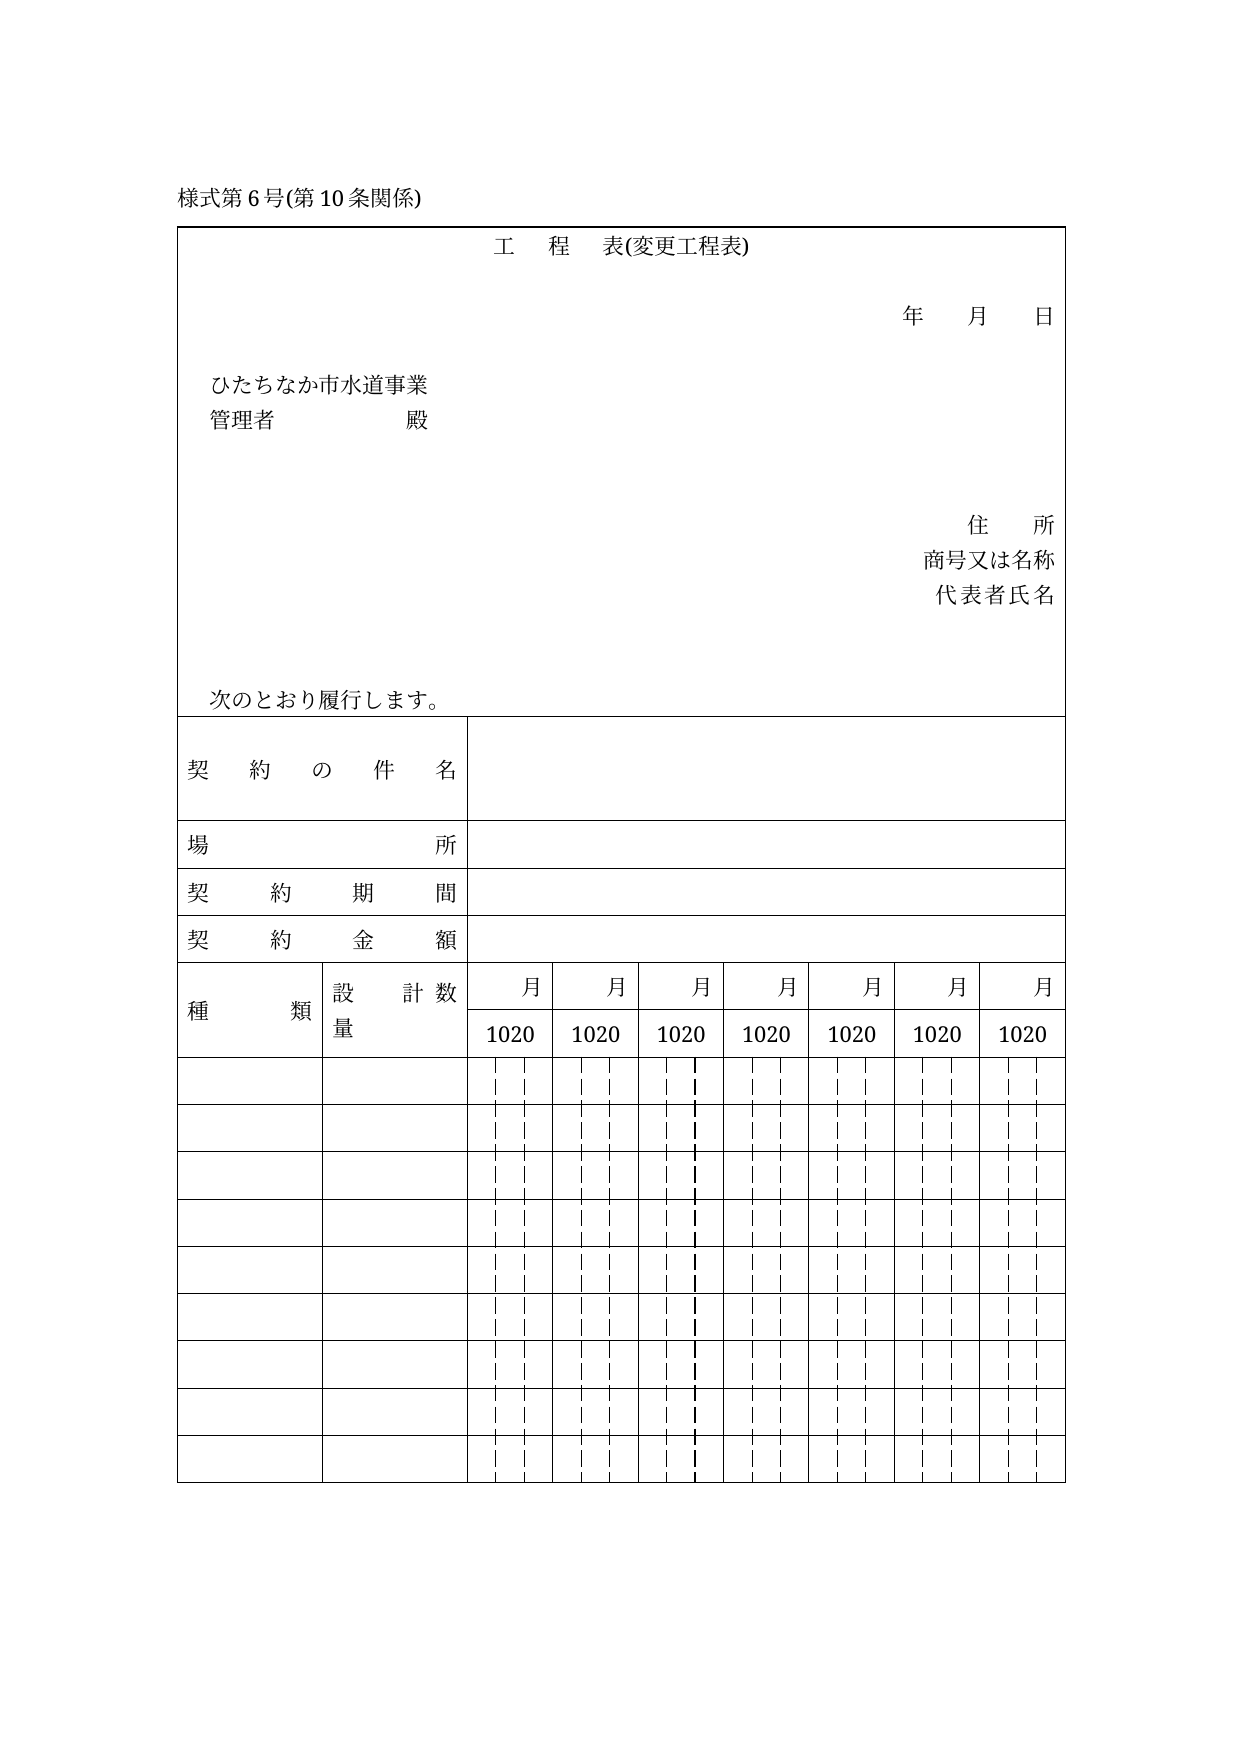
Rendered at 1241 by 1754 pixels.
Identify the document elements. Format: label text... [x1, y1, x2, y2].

table_cell [923, 1294, 951, 1340]
table_cell [553, 1389, 581, 1435]
table_cell [809, 1152, 837, 1198]
table_cell [581, 1058, 610, 1104]
table_cell [610, 1200, 638, 1246]
table_cell [724, 1058, 752, 1104]
table_cell [524, 1389, 552, 1435]
table_cell [780, 1058, 808, 1104]
table_cell [1008, 1294, 1037, 1340]
table_cell [895, 1436, 923, 1482]
table_cell [695, 1247, 723, 1293]
table_cell [553, 1200, 581, 1246]
table_cell [581, 1341, 610, 1388]
table_cell [895, 1341, 923, 1388]
table_cell [524, 1200, 552, 1246]
table_cell [553, 1294, 581, 1340]
table_cell 1020 [639, 1010, 723, 1057]
table_cell [1008, 1341, 1037, 1388]
table_cell [323, 1389, 467, 1435]
table_cell [780, 1294, 808, 1340]
table_cell [581, 1105, 610, 1151]
table_cell 月 [553, 963, 638, 1009]
table_cell [1008, 1389, 1037, 1435]
table_cell [951, 1436, 979, 1482]
table_cell [178, 1436, 322, 1482]
table_cell [838, 1152, 866, 1198]
table_cell [468, 821, 1065, 867]
table_cell [895, 1247, 923, 1293]
table_cell [639, 1389, 667, 1435]
table_cell [809, 1105, 837, 1151]
table_cell [838, 1247, 866, 1293]
table_cell [866, 1294, 894, 1340]
table_cell 月 [895, 963, 979, 1009]
table_cell [838, 1294, 866, 1340]
table_cell 設計数量 [323, 963, 467, 1057]
table_cell [667, 1341, 695, 1388]
table_cell [468, 916, 1065, 962]
table_cell [178, 1341, 322, 1388]
table_cell [724, 1105, 752, 1151]
table_cell [951, 1294, 979, 1340]
table_cell [667, 1247, 695, 1293]
table_cell [667, 1058, 695, 1104]
table_cell [610, 1058, 638, 1104]
table_cell [468, 1436, 496, 1482]
table_cell [1008, 1200, 1037, 1246]
table_cell 月 [980, 963, 1065, 1009]
table_cell [178, 1294, 322, 1340]
table_cell [524, 1058, 552, 1104]
table_cell [496, 1152, 524, 1198]
table_cell [980, 1247, 1008, 1293]
table_cell [695, 1389, 723, 1435]
table_cell [610, 1247, 638, 1293]
table_cell [496, 1105, 524, 1151]
table_cell [178, 1152, 322, 1198]
table_cell [524, 1294, 552, 1340]
table_cell [524, 1247, 552, 1293]
table_cell [980, 1341, 1008, 1388]
table_cell [809, 1389, 837, 1435]
table_cell [667, 1436, 695, 1482]
table_cell [323, 1058, 467, 1104]
table_cell [1008, 1436, 1037, 1482]
table_cell 1020 [980, 1010, 1065, 1057]
table_cell [866, 1105, 894, 1151]
table_cell [923, 1200, 951, 1246]
table_cell [695, 1341, 723, 1388]
table_cell [1037, 1247, 1065, 1293]
table_cell [780, 1341, 808, 1388]
table_cell [468, 869, 1065, 915]
table_cell [468, 1152, 496, 1198]
table_cell [838, 1436, 866, 1482]
table_cell [980, 1389, 1008, 1435]
table_cell [639, 1058, 667, 1104]
table_cell [178, 1389, 322, 1435]
table_cell [752, 1341, 780, 1388]
table_cell [667, 1152, 695, 1198]
table_cell [553, 1152, 581, 1198]
table_cell [1008, 1058, 1037, 1104]
table_cell [951, 1152, 979, 1198]
table_cell [468, 1294, 496, 1340]
table_cell [923, 1389, 951, 1435]
table_cell [752, 1436, 780, 1482]
table_cell [951, 1341, 979, 1388]
table_cell [524, 1152, 552, 1198]
table_cell [809, 1294, 837, 1340]
table_cell [1037, 1389, 1065, 1435]
table_cell [610, 1152, 638, 1198]
table_cell [809, 1058, 837, 1104]
table_cell [780, 1389, 808, 1435]
table_cell [923, 1341, 951, 1388]
table_cell [809, 1247, 837, 1293]
table_cell [724, 1341, 752, 1388]
table_cell 1020 [895, 1010, 979, 1057]
table_cell [496, 1200, 524, 1246]
table_cell [553, 1341, 581, 1388]
table_cell 月 [724, 963, 808, 1009]
table_cell [468, 1247, 496, 1293]
table_cell [323, 1152, 467, 1198]
table_cell [323, 1247, 467, 1293]
table_header 工程表(変更工程表) 年 月 日 ひたちなか市水道事業 管理者 殿 住所 商号又は名称 代表者氏名 次のとおり履行します。 [178, 228, 1065, 716]
table_cell [895, 1058, 923, 1104]
table_cell [695, 1058, 723, 1104]
table_cell [780, 1247, 808, 1293]
table_cell [980, 1152, 1008, 1198]
table_cell [838, 1389, 866, 1435]
table_cell [695, 1105, 723, 1151]
table_cell [980, 1105, 1008, 1151]
table_cell [895, 1105, 923, 1151]
table_cell [752, 1247, 780, 1293]
table_cell [496, 1341, 524, 1388]
table_cell [780, 1436, 808, 1482]
table_cell [553, 1058, 581, 1104]
table_cell [895, 1152, 923, 1198]
table_cell [1037, 1105, 1065, 1151]
table_cell [724, 1436, 752, 1482]
table_cell [752, 1105, 780, 1151]
table_cell [639, 1152, 667, 1198]
table_cell [695, 1436, 723, 1482]
table_cell [951, 1247, 979, 1293]
table_cell [980, 1200, 1008, 1246]
table_cell [639, 1294, 667, 1340]
table_cell [866, 1058, 894, 1104]
table_cell 場所 [178, 821, 467, 867]
table_cell [866, 1436, 894, 1482]
table_cell [468, 1389, 496, 1435]
table_cell [610, 1389, 638, 1435]
table_cell [524, 1436, 552, 1482]
table_cell [639, 1200, 667, 1246]
table_cell [323, 1436, 467, 1482]
table_cell [610, 1294, 638, 1340]
table_cell [468, 717, 1065, 820]
table_cell [1008, 1105, 1037, 1151]
table_cell [1008, 1247, 1037, 1293]
table_cell [323, 1294, 467, 1340]
table_cell [178, 1200, 322, 1246]
table_cell [809, 1341, 837, 1388]
table_cell 契約の件名 [178, 717, 467, 820]
table_cell [496, 1294, 524, 1340]
table_cell [780, 1152, 808, 1198]
table_cell [780, 1200, 808, 1246]
table_cell [838, 1105, 866, 1151]
table_cell [1008, 1152, 1037, 1198]
table_cell [780, 1105, 808, 1151]
table_cell [695, 1200, 723, 1246]
table_cell [980, 1294, 1008, 1340]
table_cell [695, 1294, 723, 1340]
table_cell [639, 1341, 667, 1388]
table_cell [496, 1058, 524, 1104]
table_cell [639, 1436, 667, 1482]
table_cell [895, 1389, 923, 1435]
table_cell [724, 1294, 752, 1340]
table_cell [951, 1105, 979, 1151]
table_cell [1037, 1436, 1065, 1482]
table_cell [581, 1152, 610, 1198]
table_cell 契約期間 [178, 869, 467, 915]
table_cell [553, 1436, 581, 1482]
table_cell [866, 1152, 894, 1198]
table_cell [1037, 1294, 1065, 1340]
table_cell [752, 1152, 780, 1198]
table_cell [496, 1436, 524, 1482]
table_cell 月 [809, 963, 894, 1009]
table_cell [838, 1058, 866, 1104]
table_cell [866, 1389, 894, 1435]
table_cell 月 [468, 963, 552, 1009]
table_cell [178, 1247, 322, 1293]
table_cell [581, 1247, 610, 1293]
table_cell [581, 1200, 610, 1246]
table_cell [923, 1105, 951, 1151]
table_cell [524, 1105, 552, 1151]
table_cell [752, 1200, 780, 1246]
table_cell [866, 1341, 894, 1388]
table_cell 1020 [724, 1010, 808, 1057]
table_cell [980, 1436, 1008, 1482]
table_cell [809, 1200, 837, 1246]
table_cell 月 [639, 963, 723, 1009]
table_cell [581, 1294, 610, 1340]
table_cell [667, 1105, 695, 1151]
table_cell [866, 1200, 894, 1246]
table_cell [178, 1105, 322, 1151]
table_cell [866, 1247, 894, 1293]
table_cell [724, 1389, 752, 1435]
table_cell [838, 1200, 866, 1246]
table_cell [1037, 1152, 1065, 1198]
table_cell [838, 1341, 866, 1388]
table_cell [980, 1058, 1008, 1104]
table_cell [581, 1389, 610, 1435]
table_cell [724, 1247, 752, 1293]
table_cell [923, 1058, 951, 1104]
table_cell [468, 1058, 496, 1104]
table_cell [468, 1105, 496, 1151]
table_cell [553, 1247, 581, 1293]
table_cell 1020 [468, 1010, 552, 1057]
table_cell [695, 1152, 723, 1198]
table_cell [323, 1341, 467, 1388]
text 様式第6号(第10条関係) [177, 179, 1063, 214]
table_cell [923, 1436, 951, 1482]
table_cell [951, 1200, 979, 1246]
table_cell [496, 1247, 524, 1293]
table_cell [610, 1436, 638, 1482]
table_cell [468, 1341, 496, 1388]
table_cell [724, 1152, 752, 1198]
table_cell [496, 1389, 524, 1435]
table_cell [553, 1105, 581, 1151]
table_cell 種類 [178, 963, 322, 1057]
table_cell [809, 1436, 837, 1482]
table_cell 1020 [809, 1010, 894, 1057]
table_cell [610, 1341, 638, 1388]
table_cell [667, 1389, 695, 1435]
table_cell [951, 1058, 979, 1104]
table_cell 1020 [553, 1010, 638, 1057]
table_cell [468, 1200, 496, 1246]
table_cell [639, 1247, 667, 1293]
table_cell [895, 1200, 923, 1246]
table_cell [524, 1341, 552, 1388]
table_cell [610, 1105, 638, 1151]
table_cell [323, 1105, 467, 1151]
table_cell [752, 1294, 780, 1340]
table_cell [724, 1200, 752, 1246]
table_cell [639, 1105, 667, 1151]
table_cell [895, 1294, 923, 1340]
table_cell 契約金額 [178, 916, 467, 962]
table_cell [1037, 1200, 1065, 1246]
table_cell [752, 1058, 780, 1104]
table_cell [667, 1294, 695, 1340]
table_cell [1037, 1058, 1065, 1104]
table_cell [951, 1389, 979, 1435]
table_cell [178, 1058, 322, 1104]
table_cell [667, 1200, 695, 1246]
table_cell [923, 1247, 951, 1293]
table_cell [323, 1200, 467, 1246]
table_cell [581, 1436, 610, 1482]
table_cell [1037, 1341, 1065, 1388]
table_cell [923, 1152, 951, 1198]
table_cell [752, 1389, 780, 1435]
